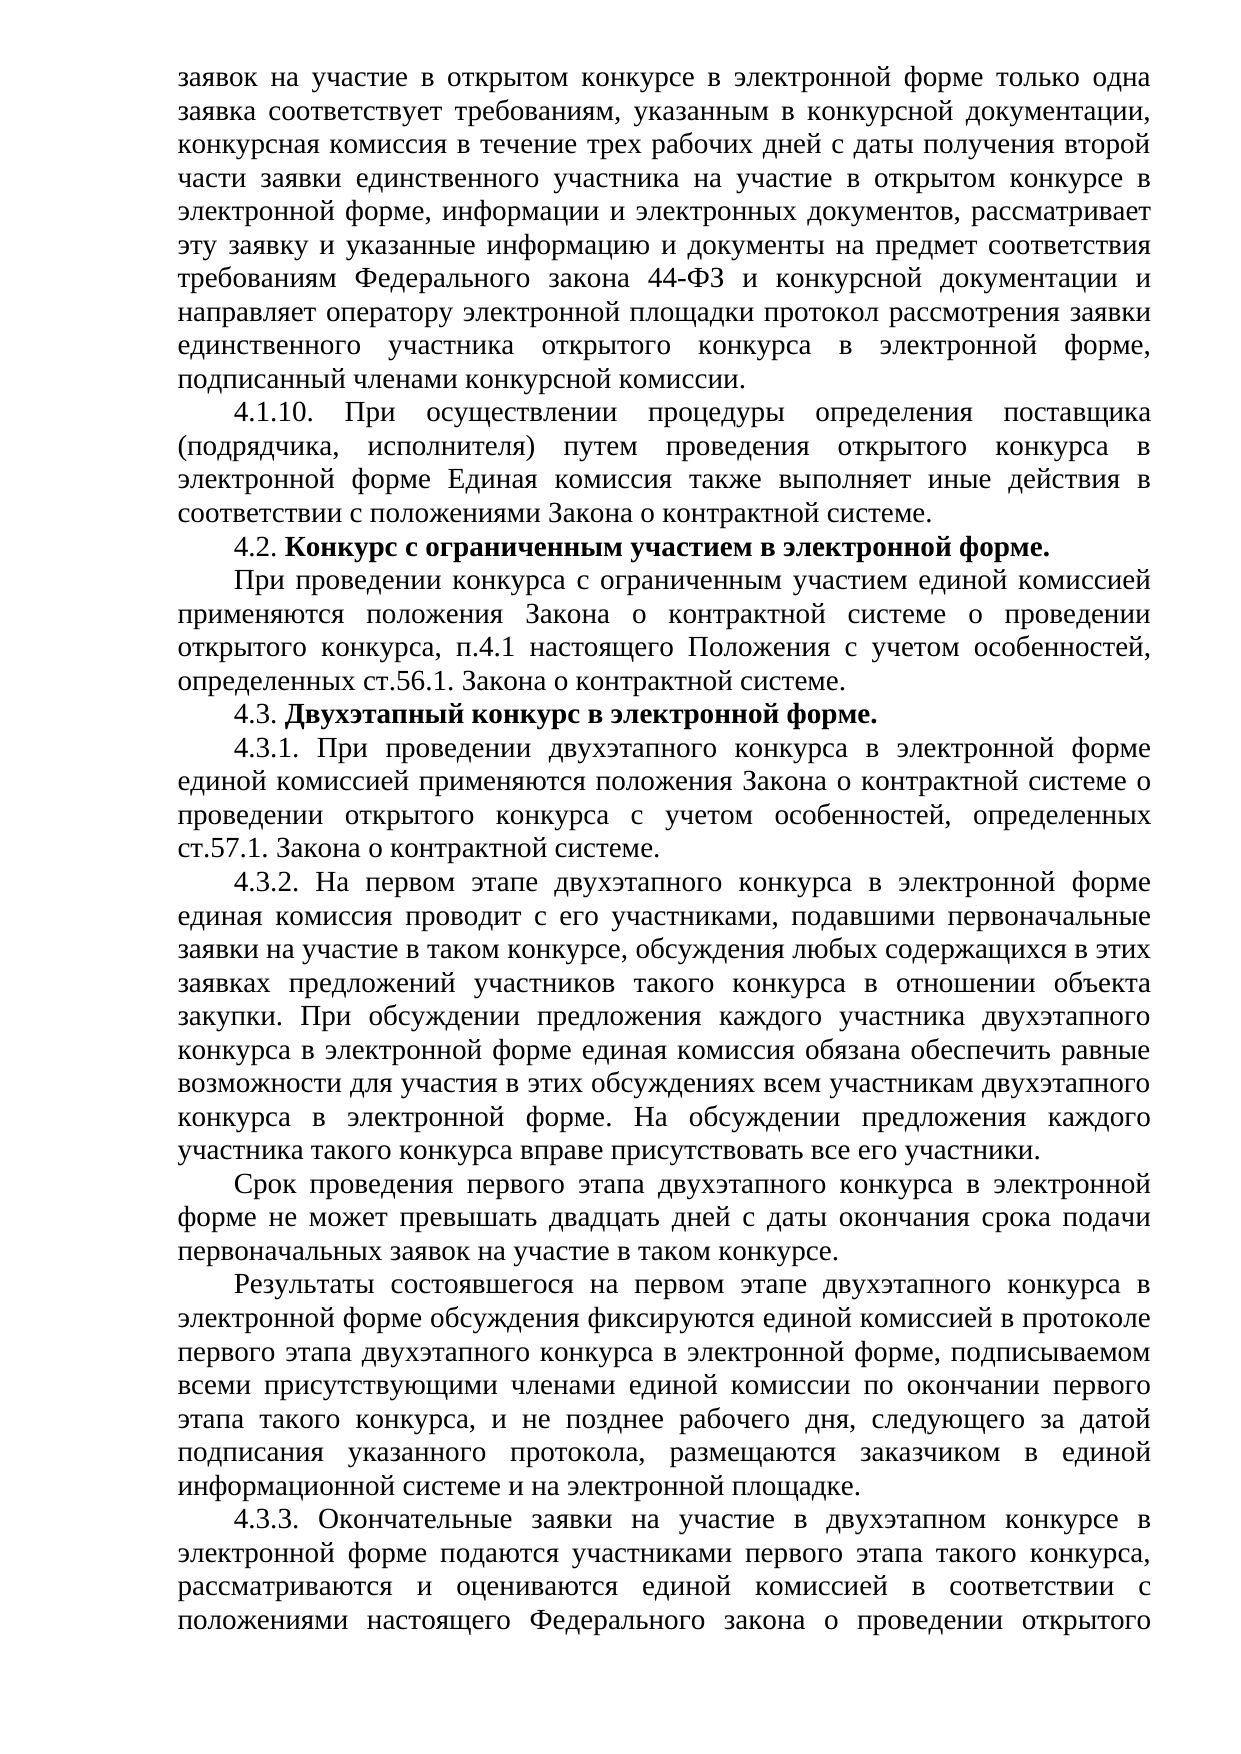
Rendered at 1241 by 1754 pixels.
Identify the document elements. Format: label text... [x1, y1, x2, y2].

text 4.3.1. При проведении двухэтапного конкурса в электронной форме единой комиссией применяются положения Закона о контрактной системе о проведении открытого конкурса с учетом особенностей, определенных ст.57.1. Закона о контрактной системе. [177, 730, 1152, 864]
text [177, 59, 1152, 394]
text 4.3.2. На первом этапе двухэтапного конкурса в электронной форме единая комиссия проводит с его участниками, подавшими первоначальные заявки на участие в таком конкурсе, обсуждения любых содержащихся в этих заявках предложений участников такого конкурса в отношении объекта закупки. При обсуждении предложения каждого участника двухэтапного конкурса в электронной форме единая комиссия обязана обеспечить равные возможности для участия в этих обсуждениях всем участникам двухэтапного конкурса в электронной форме. На обсуждении предложения каждого участника такого конкурса вправе присутствовать все его участники. [177, 864, 1152, 1166]
text 4.1.10. При осуществлении процедуры определения поставщика (подрядчика, исполнителя) путем проведения открытого конкурса в электронной форме Единая комиссия также выполняет иные действия в соответствии с положениями Закона о контрактной системе. [177, 394, 1152, 529]
text 4.3. Двухэтапный конкурс в электронной форме. [177, 696, 1152, 730]
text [177, 1501, 1152, 1636]
text Срок проведения первого этапа двухэтапного конкурса в электронной форме не может превышать двадцать дней с даты окончания срока подачи первоначальных заявок на участие в таком конкурсе. [177, 1166, 1152, 1267]
text 4.2. Конкурс с ограниченным участием в электронной форме. [177, 529, 1152, 562]
text Результаты состоявшегося на первом этапе двухэтапного конкурса в электронной форме обсуждения фиксируются единой комиссией в протоколе первого этапа двухэтапного конкурса в электронной форме, подписываемом всеми присутствующими членами единой комиссии по окончании первого этапа такого конкурса, и не позднее рабочего дня, следующего за датой подписания указанного протокола, размещаются заказчиком в единой информационной системе и на электронной площадке. [177, 1267, 1152, 1501]
text При проведении конкурса с ограниченным участием единой комиссией применяются положения Закона о контрактной системе о проведении открытого конкурса, п.4.1 настоящего Положения с учетом особенностей, определенных ст.56.1. Закона о контрактной системе. [177, 562, 1152, 696]
